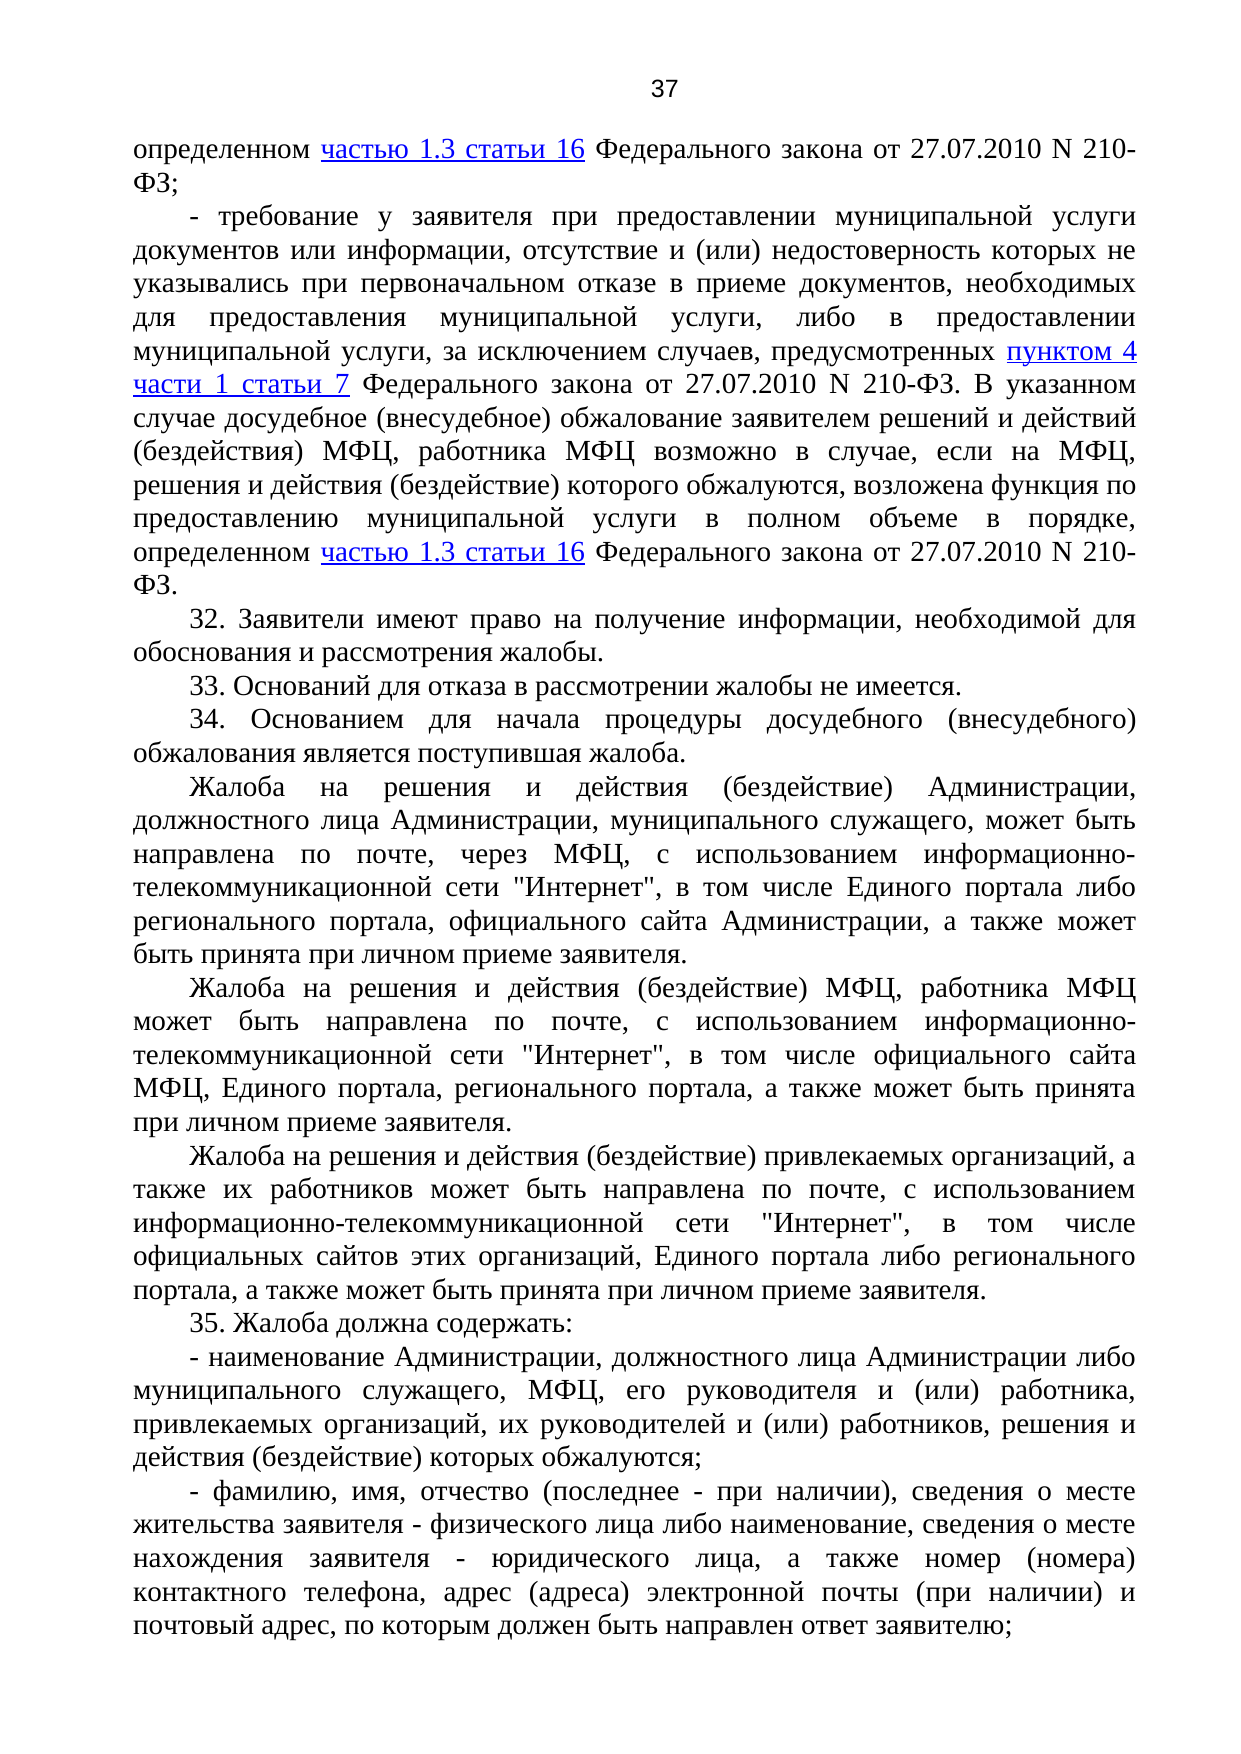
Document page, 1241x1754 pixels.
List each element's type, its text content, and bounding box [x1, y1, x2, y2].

text - наименование Администрации, должностного лица Администрации либо муниципального служащего, МФЦ, его руководителя и (или) работника, привлекаемых организаций, их руководителей и (или) работников, решения и действия (бездействие) которых обжалуются; [133, 1339, 1137, 1473]
text 33. Оснований для отказа в рассмотрении жалобы не имеется. [133, 668, 1137, 702]
text 34. Основанием для начала процедуры досудебного (внесудебного) обжалования является поступившая жалоба. [133, 702, 1137, 769]
text 32. Заявители имеют право на получение информации, необходимой для обоснования и рассмотрения жалобы. [133, 601, 1137, 668]
text - требование у заявителя при предоставлении муниципальной услуги документов или информации, отсутствие и (или) недостоверность которых не указывались при первоначальном отказе в приеме документов, необходимых для предоставления муниципальной услуги, либо в предоставлении муниципальной услуги, за исключением случаев, предусмотренных пунктом 4 части 1 статьи 7 Федерального закона от 27.07.2010 N 210-ФЗ. В указанном случае досудебное (внесудебное) обжалование заявителем решений и действий (бездействия) МФЦ, работника МФЦ возможно в случае, если на МФЦ, решения и действия (бездействие) которого обжалуются, возложена функция по предоставлению муниципальной услуги в полном объеме в порядке, определенном частью 1.3 статьи 16 Федерального закона от 27.07.2010 N 210-ФЗ. [133, 198, 1137, 601]
text 35. Жалоба должна содержать: [133, 1305, 1137, 1339]
text Жалоба на решения и действия (бездействие) МФЦ, работника МФЦ может быть направлена по почте, с использованием информационно-телекоммуникационной сети "Интернет", в том числе официального сайта МФЦ, Единого портала, регионального портала, а также может быть принята при личном приеме заявителя. [133, 970, 1137, 1138]
text Жалоба на решения и действия (бездействие) привлекаемых организаций, а также их работников может быть направлена по почте, с использованием информационно-телекоммуникационной сети "Интернет", в том числе официальных сайтов этих организаций, Единого портала либо регионального портала, а также может быть принята при личном приеме заявителя. [133, 1138, 1137, 1305]
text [133, 131, 1137, 198]
text - фамилию, имя, отчество (последнее - при наличии), сведения о месте жительства заявителя - физического лица либо наименование, сведения о месте нахождения заявителя - юридического лица, а также номер (номера) контактного телефона, адрес (адреса) электронной почты (при наличии) и почтовый адрес, по которым должен быть направлен ответ заявителю; [133, 1473, 1137, 1641]
text Жалоба на решения и действия (бездействие) Администрации, должностного лица Администрации, муниципального служащего, может быть направлена по почте, через МФЦ, с использованием информационно-телекоммуникационной сети "Интернет", в том числе Единого портала либо регионального портала, официального сайта Администрации, а также может быть принята при личном приеме заявителя. [133, 769, 1137, 970]
